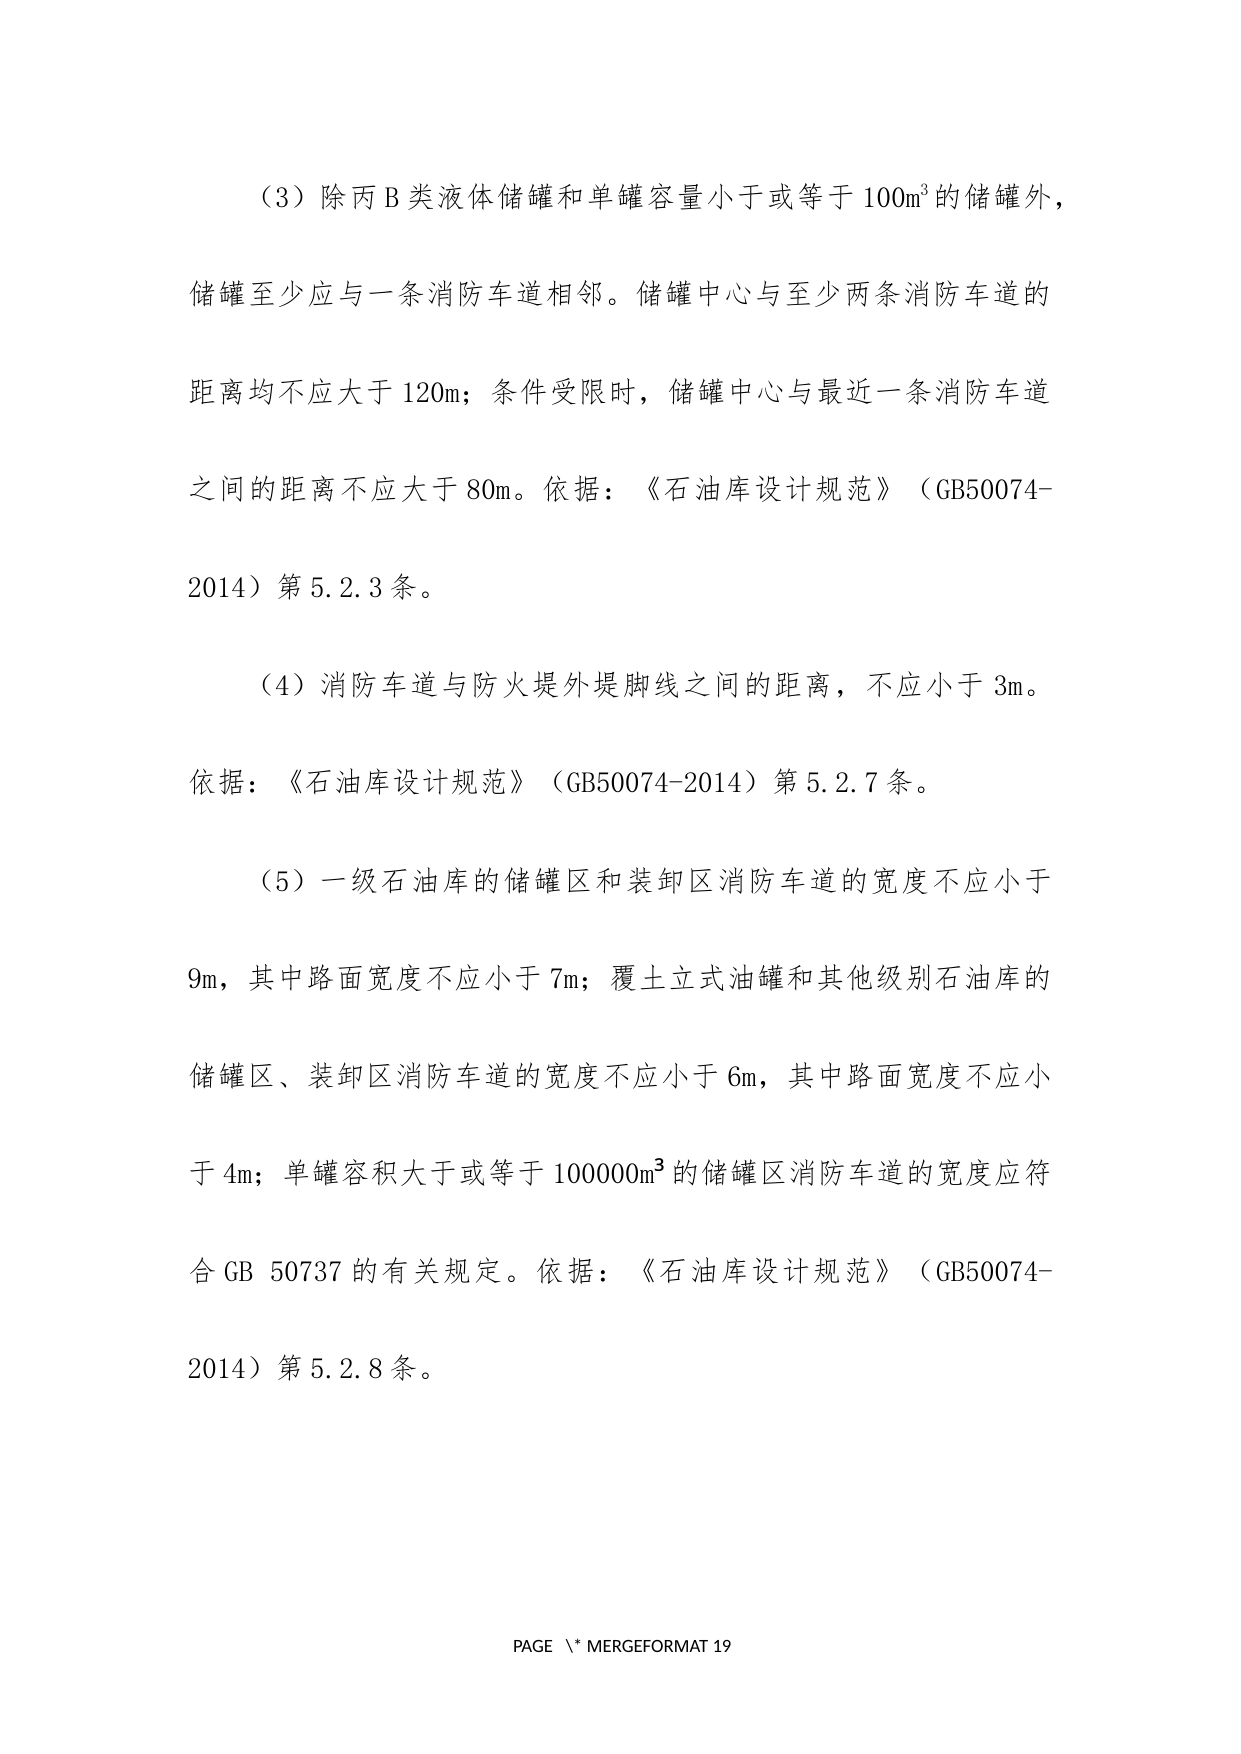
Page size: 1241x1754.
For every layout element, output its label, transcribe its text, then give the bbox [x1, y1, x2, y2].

list 一级石油库的储罐区和装卸区消防车道的宽度不应小于9m，其中路面宽度不应小于7m；覆土立式油罐和其他级别石油库的储罐区、装卸区消防车道的宽度不应小于6m，其中路面宽度不应小于4m；单罐容积大于或等于100000m³的储罐区消防车道的宽度应符合GB 50737的有关规定。依据：《石油库设计规范》（GB50074-2014）第5.2.8条。 [187, 846, 1053, 1398]
list 除丙B类液体储罐和单罐容量小于或等于100m3的储罐外，储罐至少应与一条消防车道相邻。储罐中心与至少两条消防车道的距离均不应大于120m；条件受限时，储罐中心与最近一条消防车道之间的距离不应大于80m。依据：《石油库设计规范》（GB50074-2014）第5.2.3条。 [187, 162, 1053, 617]
list 消防车道与防火堤外堤脚线之间的距离，不应小于3m。依据：《石油库设计规范》（GB50074-2014）第5.2.7条。 [187, 650, 1053, 813]
